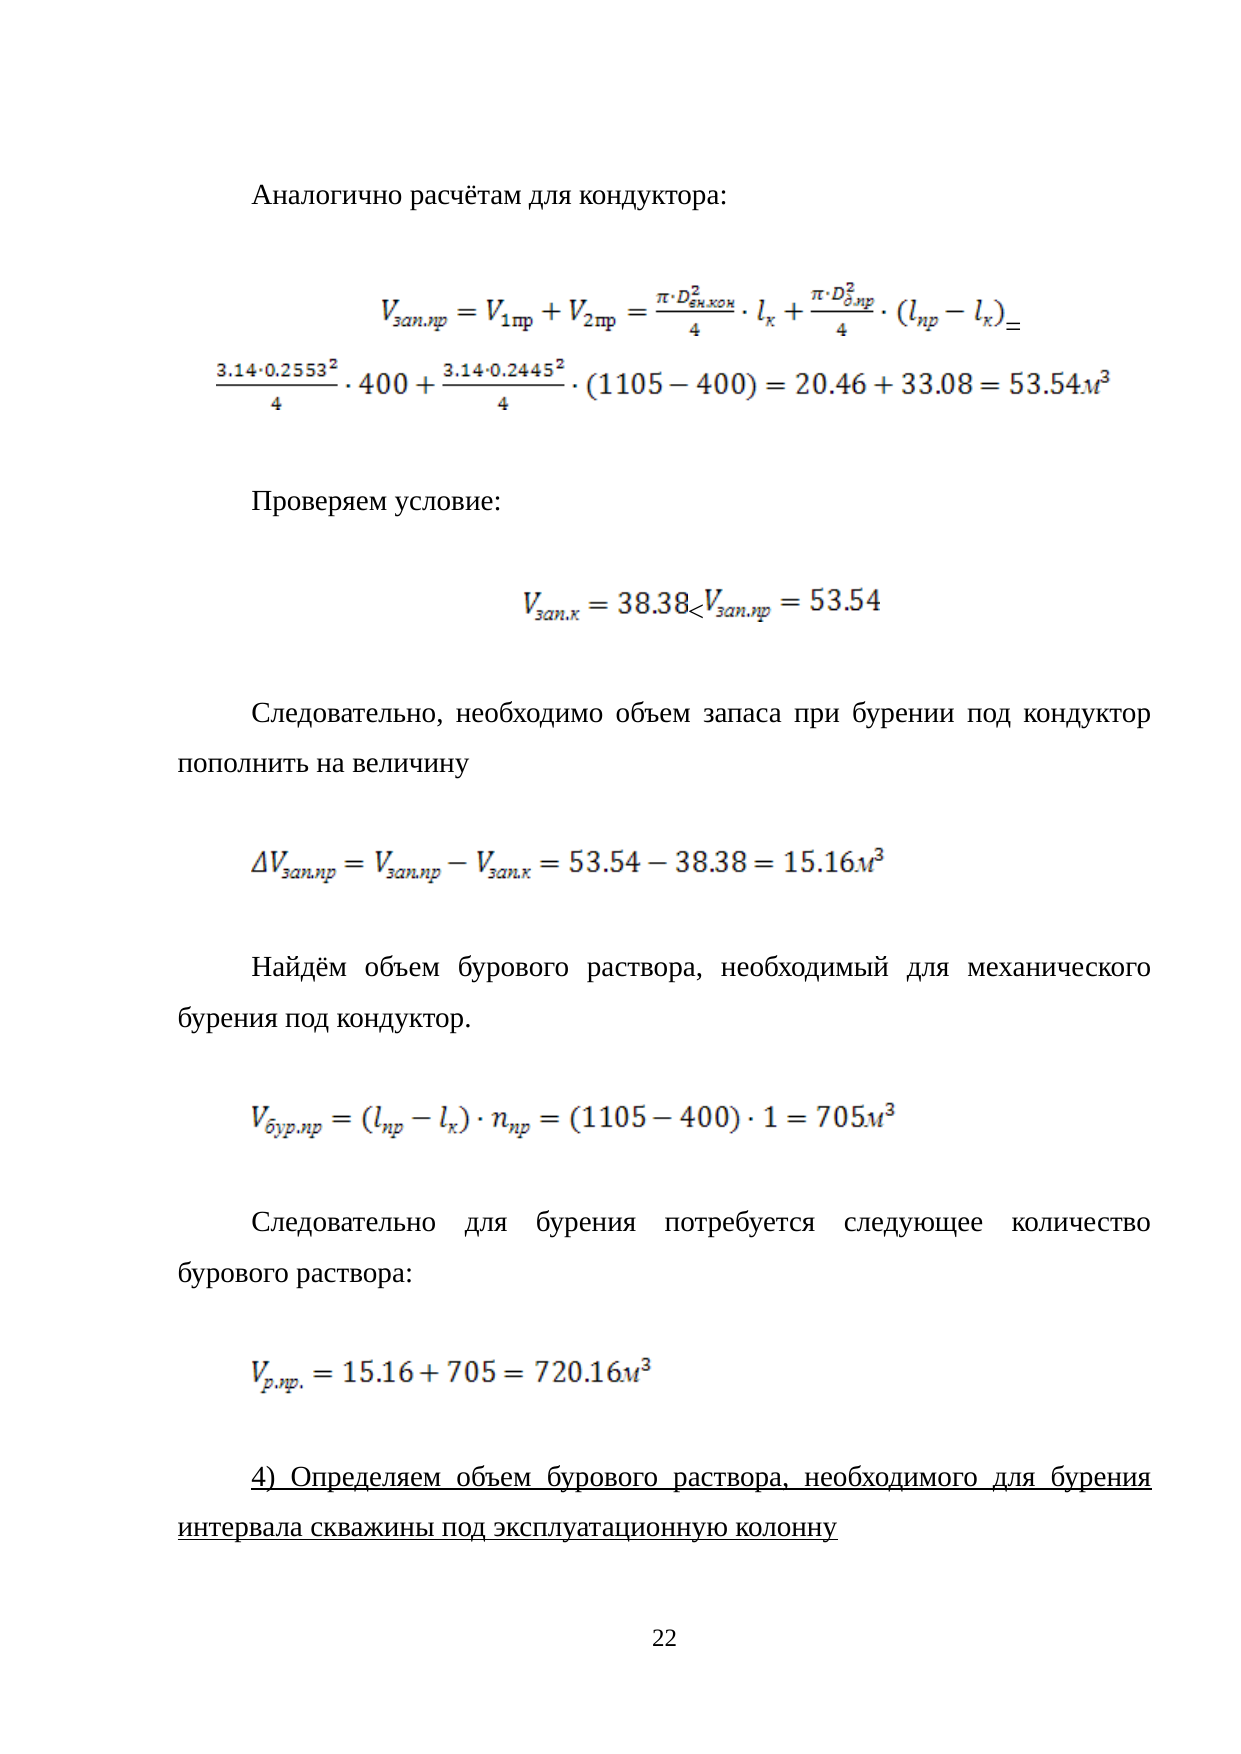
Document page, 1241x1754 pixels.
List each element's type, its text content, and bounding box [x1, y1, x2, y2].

picture [251, 1100, 897, 1140]
text Следовательно, необходимо объем запаса при бурении под кондуктор пополнить на величину [177, 695, 1152, 779]
text Проверяем условие: [177, 483, 1152, 517]
text 4) Определяем объем бурового раствора, необходимого для бурения интервала скважины под эксплуатационную колонну [177, 1459, 1152, 1543]
picture [216, 356, 1112, 410]
text Аналогично расчётам для кондуктора: [177, 177, 1152, 211]
picture [523, 586, 688, 622]
picture [251, 845, 886, 885]
picture [381, 278, 1005, 336]
text Следовательно для бурения потребуется следующее количество бурового раствора: [177, 1204, 1152, 1288]
text Найдём объем бурового раствора, необходимый для механического бурения под кондуктор. [177, 949, 1152, 1033]
picture [251, 1355, 653, 1395]
picture [704, 583, 880, 622]
